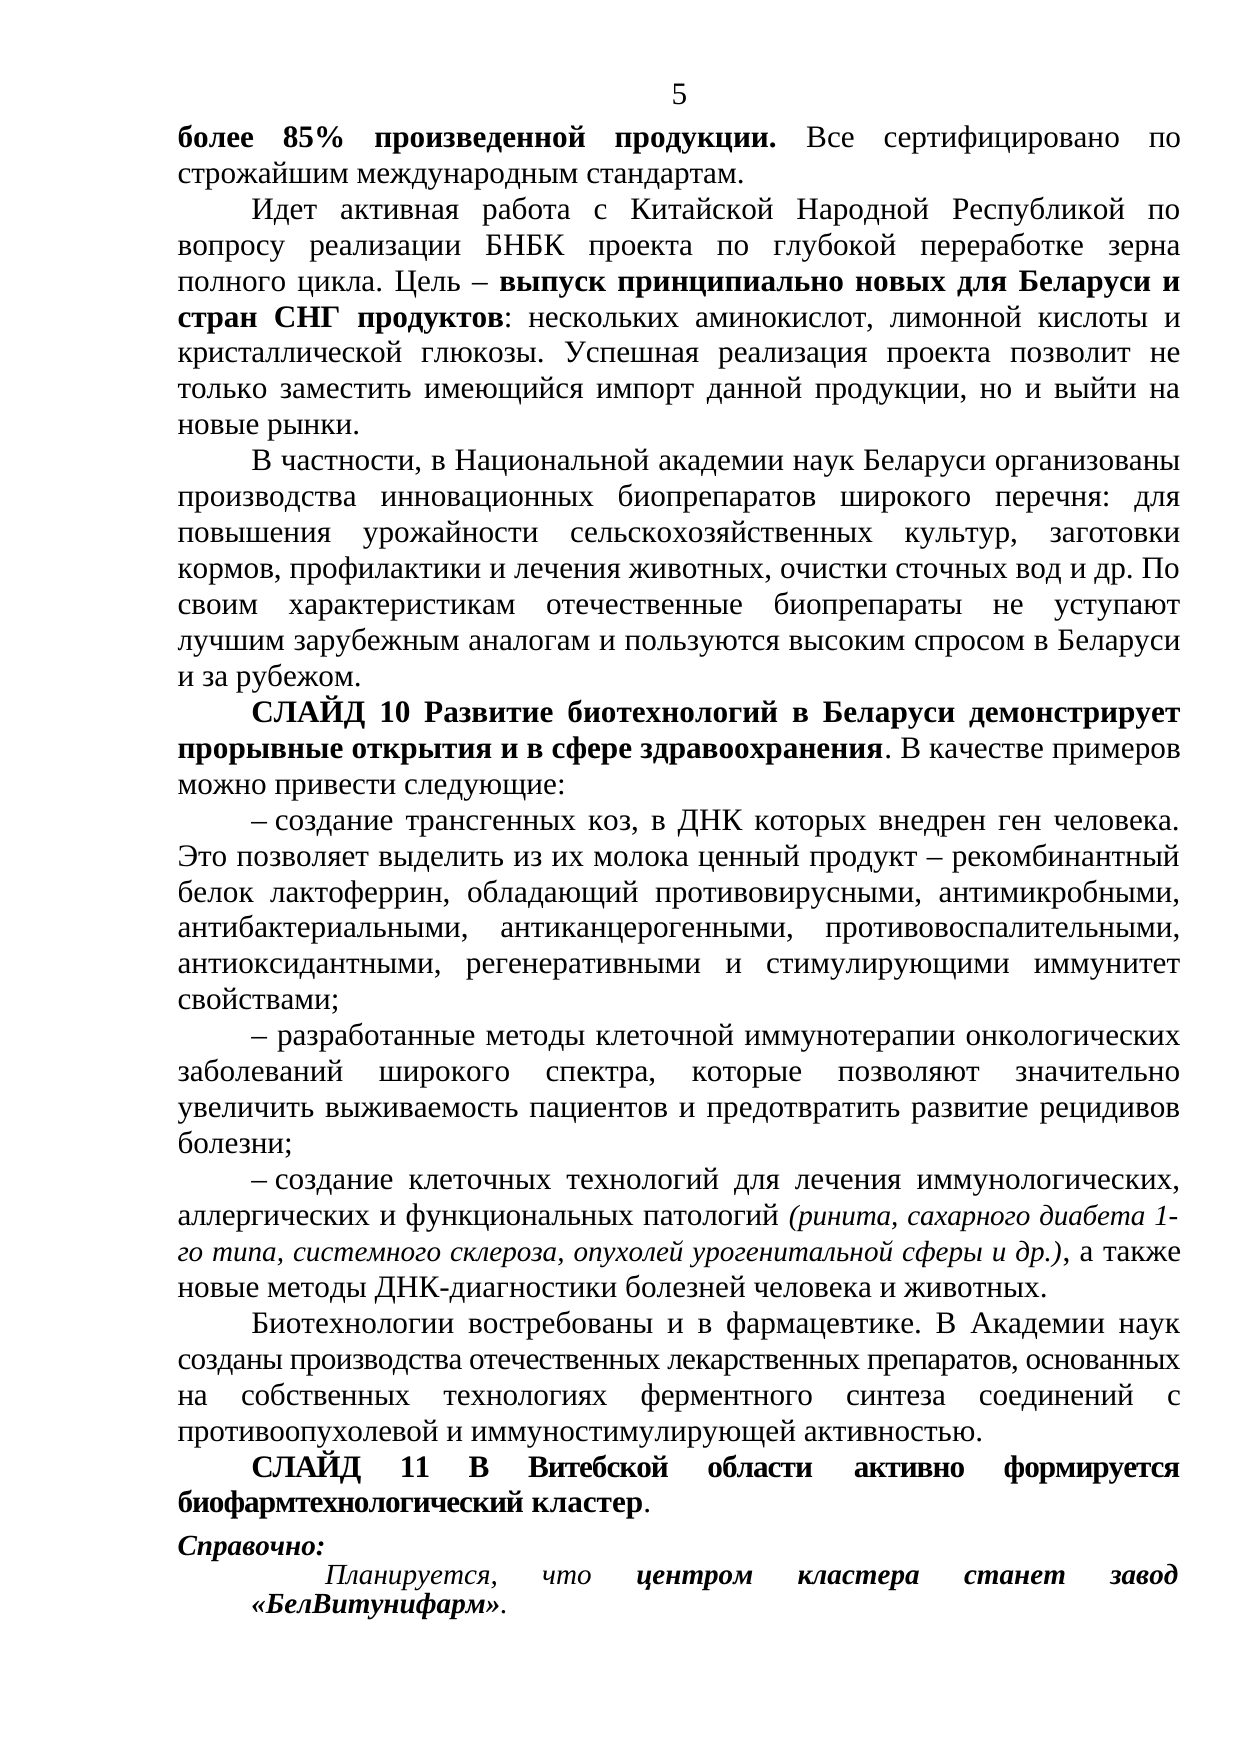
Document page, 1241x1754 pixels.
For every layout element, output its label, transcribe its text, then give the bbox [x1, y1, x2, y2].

text Справочно: [177, 1532, 1181, 1561]
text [177, 118, 1181, 190]
text – разработанные методы клеточной иммунотерапии онкологических заболеваний широкого спектра, которые позволяют значительно увеличить выживаемость пациентов и предотвратить развитие рецидивов болезни; [177, 1017, 1181, 1160]
text В частности, в Национальной академии наук Беларуси организованы производства инновационных биопрепаратов широкого перечня: для повышения урожайности сельскохозяйственных культур, заготовки кормов, профилактики и лечения животных, очистки сточных вод и др. По своим характеристикам отечественные биопрепараты не уступают лучшим зарубежным аналогам и пользуются высоким спросом в Беларуси и за рубежом. [177, 442, 1181, 693]
text – создание трансгенных коз, в ДНК которых внедрен ген человека. Это позволяет выделить из их молока ценный продукт – рекомбинантный белок лактоферрин, обладающий противовирусными, антимикробными, антибактериальными, антиканцерогенными, противовоспалительными, антиоксидантными, регенеративными и стимулирующими иммунитет свойствами; [177, 801, 1181, 1017]
text Планируется, что центром кластера станет завод «БелВитунифарм». [251, 1561, 1181, 1620]
text Биотехнологии востребованы и в фармацевтике. В Академии наук созданы производства отечественных лекарственных препаратов, основанных на собственных технологиях ферментного синтеза соединений с противоопухолевой и иммуностимулирующей активностью. [177, 1304, 1181, 1448]
text Идет активная работа с Китайской Народной Республикой по вопросу реализации БНБК проекта по глубокой переработке зерна полного цикла. Цель – выпуск принципиально новых для Беларуси и стран СНГ продуктов: нескольких аминокислот, лимонной кислоты и кристаллической глюкозы. Успешная реализация проекта позволит не только заместить имеющийся импорт данной продукции, но и выйти на новые рынки. [177, 190, 1181, 442]
text СЛАЙД 11 В Витебской области активно формируется биофармтехнологический кластер. [177, 1448, 1181, 1520]
text СЛАЙД 10 Развитие биотехнологий в Беларуси демонстрирует прорывные открытия и в сфере здравоохранения. В качестве примеров можно привести следующие: [177, 693, 1181, 801]
text – создание клеточных технологий для лечения иммунологических, аллергических и функциональных патологий (ринита, сахарного диабета 1-го типа, системного склероза, опухолей урогенитальной сферы и др.), а также новые методы ДНК-диагностики болезней человека и животных. [177, 1160, 1181, 1304]
